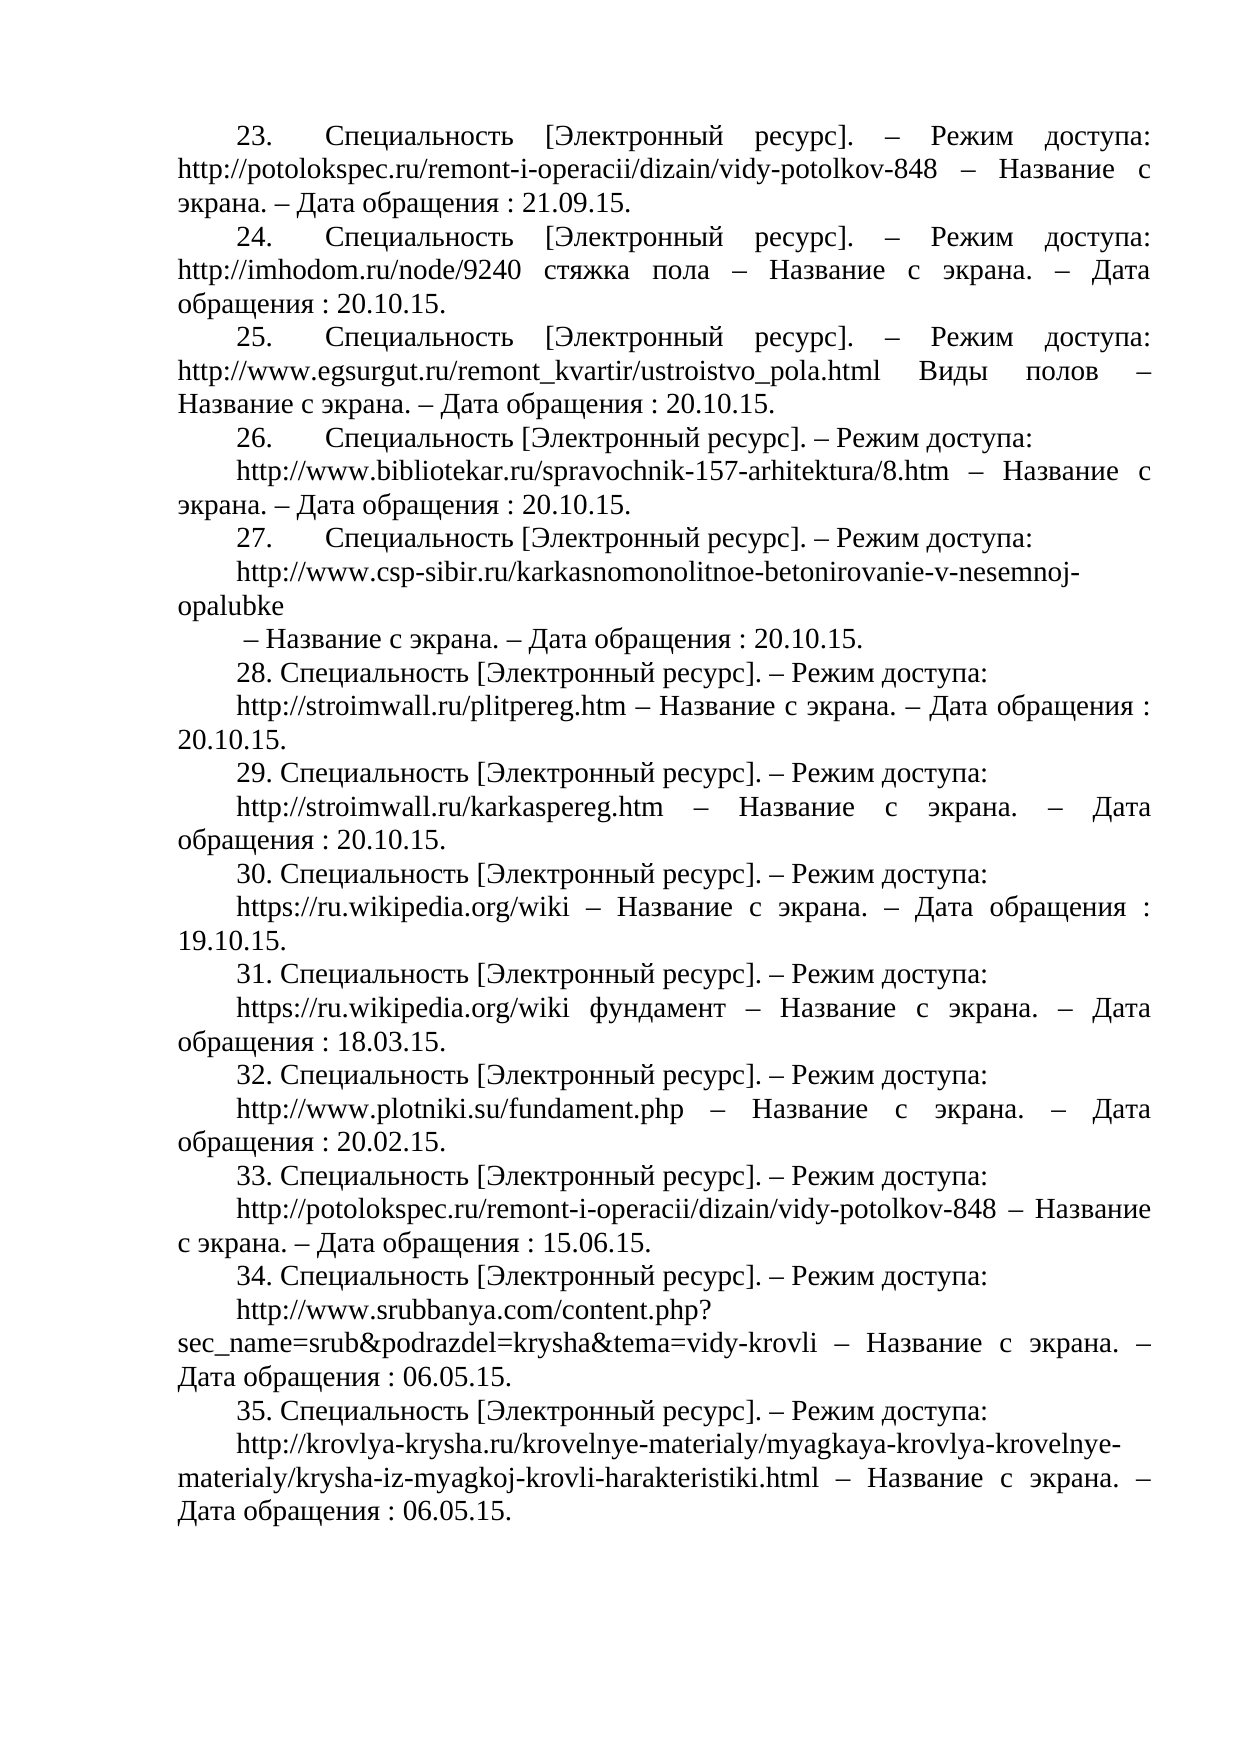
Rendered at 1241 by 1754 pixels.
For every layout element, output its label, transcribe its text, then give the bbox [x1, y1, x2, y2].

text http://potolokspec.ru/remont-i-operacii/dizain/vidy-potolkov-848 – Название с экрана. – Дата обращения : 15.06.15. [177, 1191, 1152, 1258]
text 23. Специальность [Электронный ресурс]. – Режим доступа: http://potolokspec.ru/remont-i-operacii/dizain/vidy-potolkov-848 – Название с экрана. – Дата обращения : 21.09.15. [177, 118, 1152, 219]
text http://stroimwall.ru/karkaspereg.htm – Название с экрана. – Дата обращения : 20.10.15. [177, 789, 1152, 856]
text 28. Специальность [Электронный ресурс]. – Режим доступа: [177, 655, 1152, 688]
text 27. Специальность [Электронный ресурс]. – Режим доступа: [177, 521, 1152, 554]
text – Название с экрана. – Дата обращения : 20.10.15. [177, 621, 1152, 655]
text 32. Специальность [Электронный ресурс]. – Режим доступа: [177, 1057, 1152, 1091]
text http://www.bibliotekar.ru/spravochnik-157-arhitektura/8.htm – Название с экрана. – Дата обращения : 20.10.15. [177, 453, 1152, 521]
text http://www.srubbanya.com/content.php?sec_name=srub&podrazdel=krysha&tema=vidy-krovli – Название с экрана. – Дата обращения : 06.05.15. [177, 1292, 1152, 1393]
text 30. Специальность [Электронный ресурс]. – Режим доступа: [177, 856, 1152, 889]
text 24. Специальность [Электронный ресурс]. – Режим доступа: http://imhodom.ru/node/9240 стяжка пола – Название с экрана. – Дата обращения : 20.10.15. [177, 219, 1152, 319]
text 34. Специальность [Электронный ресурс]. – Режим доступа: [177, 1258, 1152, 1292]
text https://ru.wikipedia.org/wiki фундамент – Название с экрана. – Дата обращения : 18.03.15. [177, 990, 1152, 1057]
text http://stroimwall.ru/plitpereg.htm – Название с экрана. – Дата обращения : 20.10.15. [177, 688, 1152, 755]
text 29. Специальность [Электронный ресурс]. – Режим доступа: [177, 755, 1152, 789]
text 35. Специальность [Электронный ресурс]. – Режим доступа: [177, 1393, 1152, 1426]
text http://krovlya-krysha.ru/krovelnye-materialy/myagkaya-krovlya-krovelnye-materialy/krysha-iz-myagkoj-krovli-harakteristiki.html – Название с экрана. – Дата обращения : 06.05.15. [177, 1426, 1152, 1527]
text 31. Специальность [Электронный ресурс]. – Режим доступа: [177, 957, 1152, 990]
text http://www.csp-sibir.ru/karkasnomonolitnoe-betonirovanie-v-nesemnoj-opalubke [177, 554, 1152, 621]
text http://www.plotniki.su/fundament.php – Название с экрана. – Дата обращения : 20.02.15. [177, 1091, 1152, 1158]
text 25. Специальность [Электронный ресурс]. – Режим доступа: http://www.egsurgut.ru/remont_kvartir/ustroistvo_pola.html Виды полов – Название с экрана. – Дата обращения : 20.10.15. [177, 319, 1152, 420]
text https://ru.wikipedia.org/wiki – Название с экрана. – Дата обращения : 19.10.15. [177, 889, 1152, 957]
text 33. Специальность [Электронный ресурс]. – Режим доступа: [177, 1158, 1152, 1191]
text 26. Специальность [Электронный ресурс]. – Режим доступа: [177, 420, 1152, 453]
